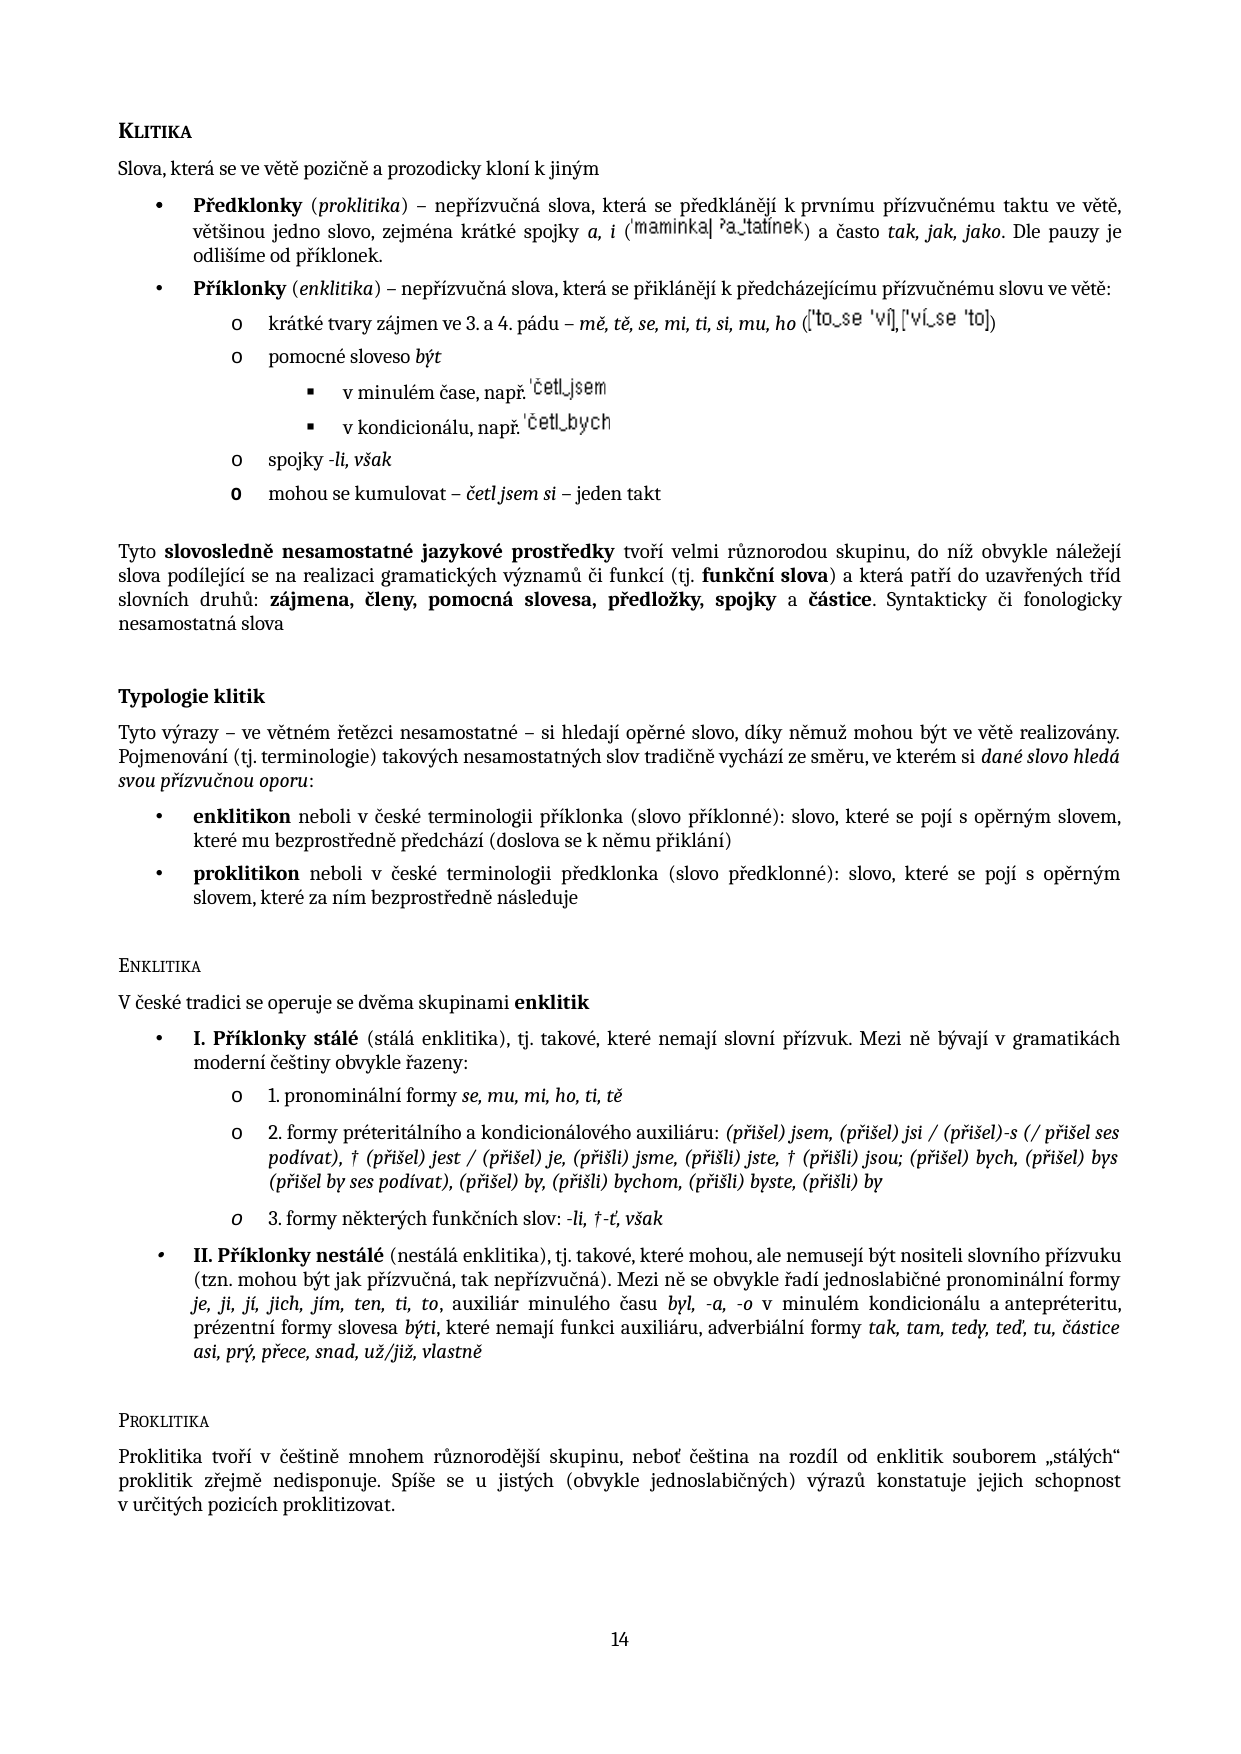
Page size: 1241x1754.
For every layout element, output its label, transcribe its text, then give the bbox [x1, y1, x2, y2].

list v kondicionálu, např. [306, 413, 1122, 440]
list mohou se kumulovat – četl jsem si – jeden takt [231, 481, 1122, 507]
picture [631, 217, 803, 239]
list II. Příklonky nestálé (nestálá enklitika), tj. takové, které mohou, ale nemusejí být nositeli slovního přízvuku (tzn. mohou být jak přízvučná, tak nepřízvučná). Mezi ně se obvykle řadí jednoslabičné pronominální formy je, ji, jí, jich, jím, ten, ti, to, auxiliár minulého času byl, -a, -o v minulém kondicionálu a antepréteritu, prézentní formy slovesa býti, které nemají funkci auxiliáru, adverbiální formy tak, tam, tedy, teď, tu, částice asi, prý, přece, snad, už/již, vlastně [156, 1244, 1122, 1363]
list pomocné sloveso být [231, 345, 1122, 370]
list proklitikon neboli v české terminologii předklonka (slovo předklonné): slovo, které se pojí s opěrným slovem, které za ním bezprostředně následuje [156, 861, 1122, 909]
text Slova, která se ve větě pozičně a prozodicky kloní k jiným [118, 157, 1122, 181]
picture [808, 308, 895, 331]
list 3. formy některých funkčních slov: -li, †-ť, však [231, 1206, 1122, 1231]
picture [524, 413, 610, 435]
text Typologie klitik [118, 684, 1122, 708]
picture [530, 378, 606, 400]
list v minulém čase, např. [306, 378, 1122, 405]
text V české tradici se operuje se dvěma skupinami enklitik [118, 991, 1122, 1014]
list spojky -li, však [231, 448, 1122, 473]
text Proklitika [118, 1408, 1122, 1432]
list 1. pronominální formy se, mu, mi, ho, ti, tě [231, 1083, 1122, 1108]
list enklitikon neboli v české terminologii příklonka (slovo příklonné): slovo, které se pojí s opěrným slovem, které mu bezprostředně předchází (doslova se k němu přiklání) [156, 805, 1122, 853]
text Tyto výrazy – ve větném řetězci nesamostatné – si hledají opěrné slovo, díky němuž mohou být ve větě realizovány. Pojmenování (tj. terminologie) takových nesamostatných slov tradičně vychází ze směru, ve kterém si dané slovo hledá svou přízvučnou oporu: [118, 721, 1122, 793]
text Enklitika [118, 954, 1122, 978]
text Proklitika tvoří v češtině mnohem různorodější skupinu, neboť čeština na rozdíl od enklitik souborem „stálých“ proklitik zřejmě nedisponuje. Spíše se u jistých (obvykle jednoslabičných) výrazů konstatuje jejich schopnost v určitých pozicích proklitizovat. [118, 1445, 1122, 1517]
list I. Příklonky stálé (stálá enklitika), tj. takové, které nemají slovní přízvuk. Mezi ně bývají v gramatikách moderní češtiny obvykle řazeny: [156, 1027, 1122, 1075]
list krátké tvary zájmen ve 3. a 4. pádu – mě, tě, se, mi, ti, si, mu, ho (, ) [231, 309, 1122, 336]
text Tyto slovosledně nesamostatné jazykové prostředky tvoří velmi různorodou skupinu, do níž obvykle náležejí slova podílející se na realizaci gramatických významů či funkcí (tj. funkční slova) a která patří do uzavřených tříd slovních druhů: zájmena, členy, pomocná slovesa, předložky, spojky a částice. Syntakticky či fonologicky nesamostatná slova [118, 539, 1122, 635]
list Příklonky (enklitika) – nepřízvučná slova, která se přiklánějí k předcházejícímu přízvučnému slovu ve větě: [156, 276, 1122, 300]
text Klitika [118, 118, 1122, 144]
list Předklonky (proklitika) – nepřízvučná slova, která se předklánějí k prvnímu přízvučnému taktu ve větě, většinou jedno slovo, zejména krátké spojky a, i () a často tak, jak, jako. Dle pauzy je odlišíme od příklonek. [156, 193, 1122, 268]
list 2. formy préteritálního a kondicionálového auxiliáru: (přišel) jsem, (přišel) jsi / (přišel)-s (/ přišel ses podívat), † (přišel) jest / (přišel) je, (přišli) jsme, (přišli) jste, † (přišli) jsou; (přišel) bych, (přišel) bys (přišel by ses podívat), (přišel) by, (přišli) bychom, (přišli) byste, (přišli) by [231, 1121, 1122, 1194]
picture [902, 308, 989, 331]
